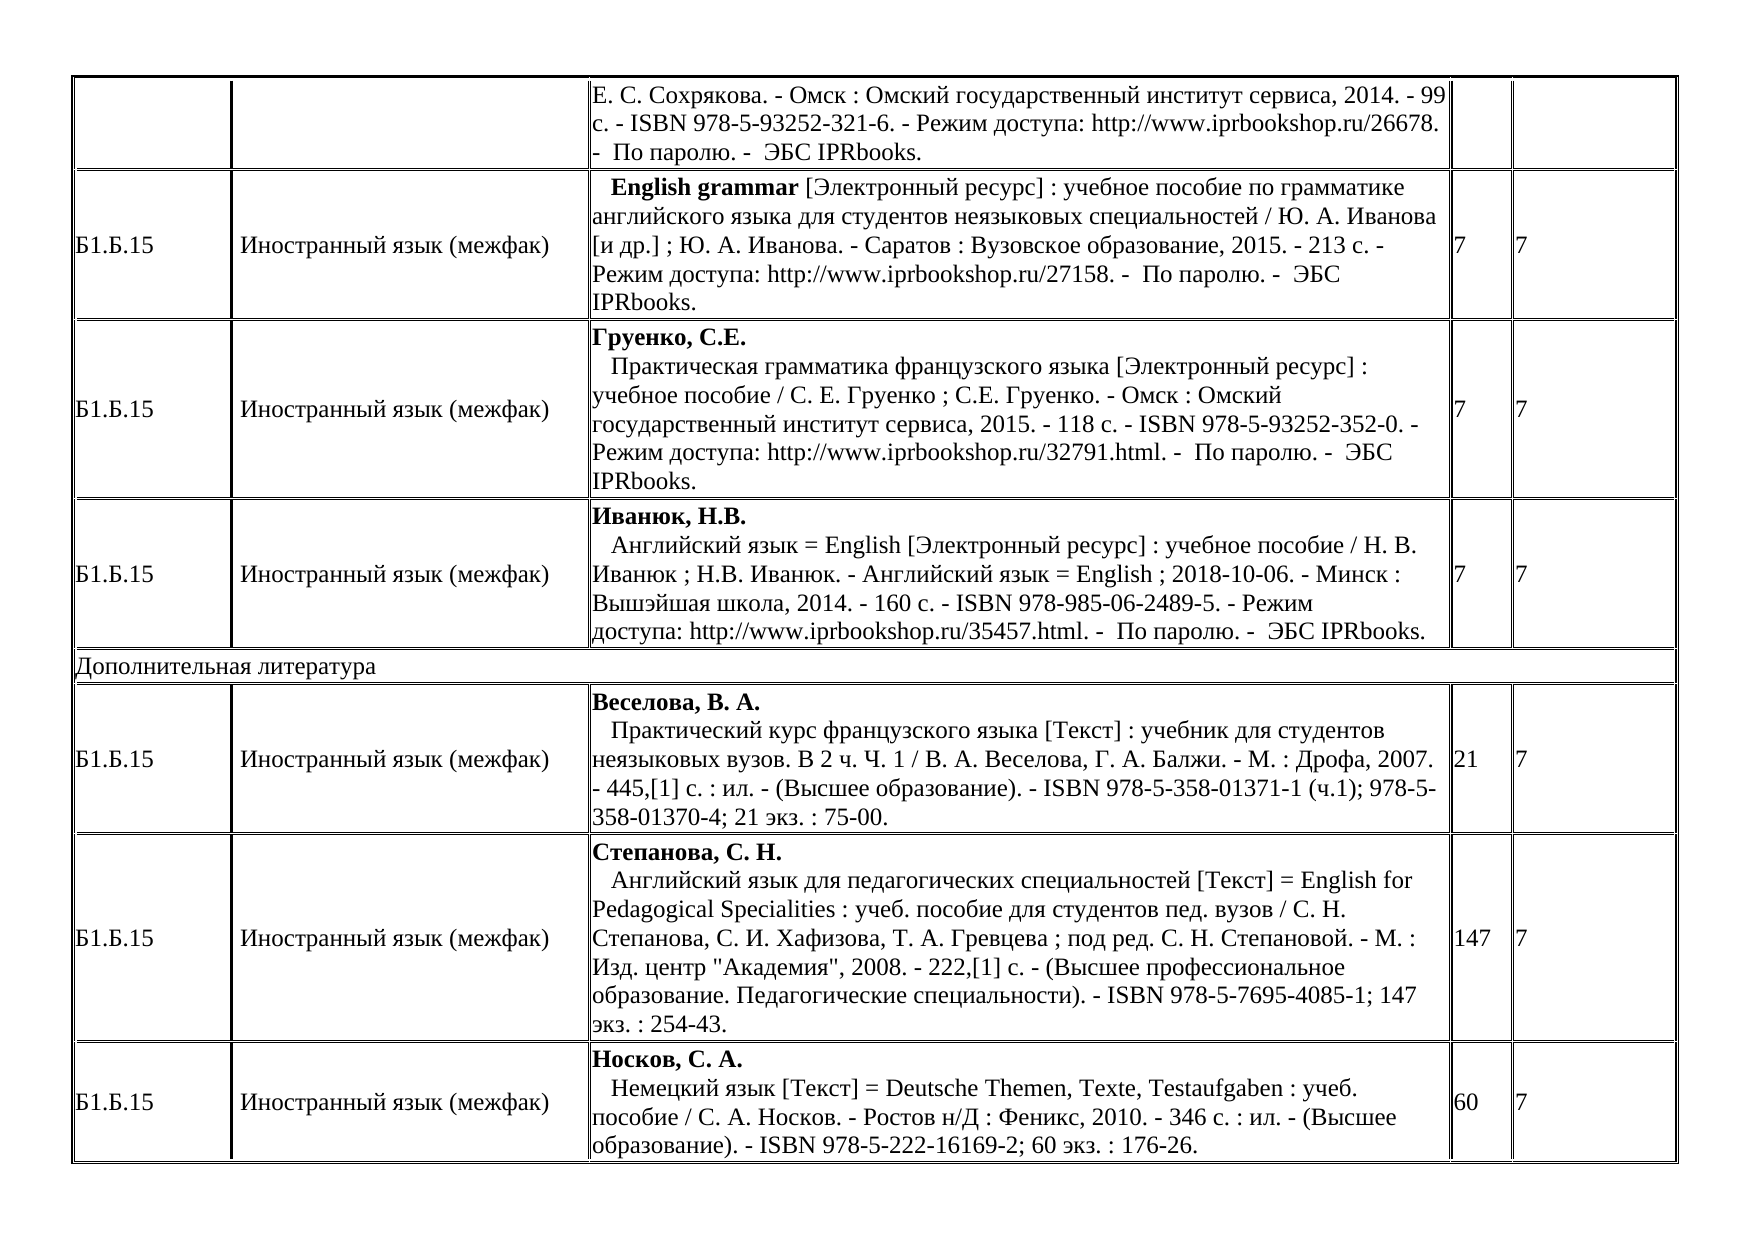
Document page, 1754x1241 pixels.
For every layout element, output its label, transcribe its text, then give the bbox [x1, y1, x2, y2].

table_cell Б1.Б.15 [73, 497, 231, 647]
table_cell 7 [1453, 500, 1511, 647]
table_cell 7 [1513, 497, 1677, 647]
table_cell Б1.Б.15 [73, 168, 231, 318]
table_cell Б1.Б.15 [73, 832, 231, 1039]
table_cell Груенко, С.Е. Практическая грамматика французского языка [Электронный ресурс] : учебное пособие / С. Е. Груенко ; С.Е. Груенко. - Омск : Омский государственный институт сервиса, 2015. - 118 c. - ISBN 978-5-93252-352-0. - Режим доступа: http://www.iprbookshop.ru/32791.html. - По паролю. - ЭБС IPRbooks. [591, 321, 1449, 497]
table_cell Степанова, С. Н. Английский язык для педагогических специальностей [Текст] = English for Pedagogical Specialities : учеб. пособие для студентов пед. вузов / С. Н. Степанова, С. И. Хафизова, Т. А. Гревцева ; под ред. С. Н. Степановой. - М. : Изд. центр "Академия", 2008. - 222,[1] с. - (Высшее профессиональное образование. Педагогические специальности). - ISBN 978-5-7695-4085-1; 147 экз. : 254-43. [591, 835, 1449, 1039]
table_cell Иванюк, Н.В. Английский язык = English [Электронный ресурс] : учебное пособие / Н. В. Иванюк ; Н.В. Иванюк. - Английский язык = English ; 2018-10-06. - Минск : Вышэйшая школа, 2014. - 160 c. - ISBN 978-985-06-2489-5. - Режим доступа: http://www.iprbookshop.ru/35457.html. - По паролю. - ЭБС IPRbooks. [591, 500, 1449, 647]
table_cell Веселова, В. А. Практический курс французского языка [Текст] : учебник для студентов неязыковых вузов. В 2 ч. Ч. 1 / В. А. Веселова, Г. А. Балжи. - М. : Дрофа, 2007. - 445,[1] с. : ил. - (Высшее образование). - ISBN 978-5-358-01371-1 (ч.1); 978-5-358-01370-4; 21 экз. : 75-00. [591, 685, 1449, 832]
table_cell Иностранный язык (межфак) [233, 685, 588, 832]
table_cell Иностранный язык (межфак) [233, 171, 588, 318]
table_cell Иностранный язык (межфак) [233, 321, 588, 497]
table_cell 7 [1453, 171, 1511, 318]
table_cell 60 [1451, 1043, 1512, 1161]
table_cell 7 [1451, 78, 1512, 168]
table_cell 7 [1513, 682, 1677, 832]
table_cell Иностранный язык (межфак) [233, 500, 588, 647]
table_cell 7 [1513, 168, 1677, 318]
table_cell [231, 1043, 589, 1161]
table_cell Б1.Б.15 [75, 78, 231, 168]
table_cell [590, 77, 1451, 168]
table_cell Дополнительная литература [73, 647, 1677, 682]
table_cell Носков, С. А. Немецкий язык [Текст] = Deutsche Themen, Texte, Testaufgaben : учеб. пособие / С. А. Носков. - Ростов н/Д : Феникс, 2010. - 346 с. : ил. - (Высшее образование). - ISBN 978-5-222-16169-2; 60 экз. : 176-26. [590, 1040, 1451, 1161]
table_cell 7 [1513, 318, 1677, 497]
table_cell 7 [1513, 78, 1675, 168]
table_cell 7 [1513, 832, 1677, 1039]
table_cell English grammar [Электронный ресурс] : учебное пособие по грамматике английского языка для студентов неязыковых специальностей / Ю. А. Иванова [и др.] ; Ю. А. Иванова. - Саратов : Вузовское образование, 2015. - 213 с. - Режим доступа: http://www.iprbookshop.ru/27158. - По паролю. - ЭБС IPRbooks. [591, 171, 1449, 318]
table_cell 7 [1513, 1040, 1676, 1161]
table_cell 7 [1453, 321, 1511, 497]
table_cell Б1.Б.15 [73, 318, 231, 497]
table_cell Иностранный язык (межфак) [233, 835, 588, 1039]
table_cell 21 [1453, 685, 1511, 832]
table_cell Б1.Б.15 [73, 682, 231, 832]
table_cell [231, 78, 589, 168]
table_cell 147 [1453, 835, 1511, 1039]
table_cell Б1.Б.15 [75, 1040, 231, 1161]
